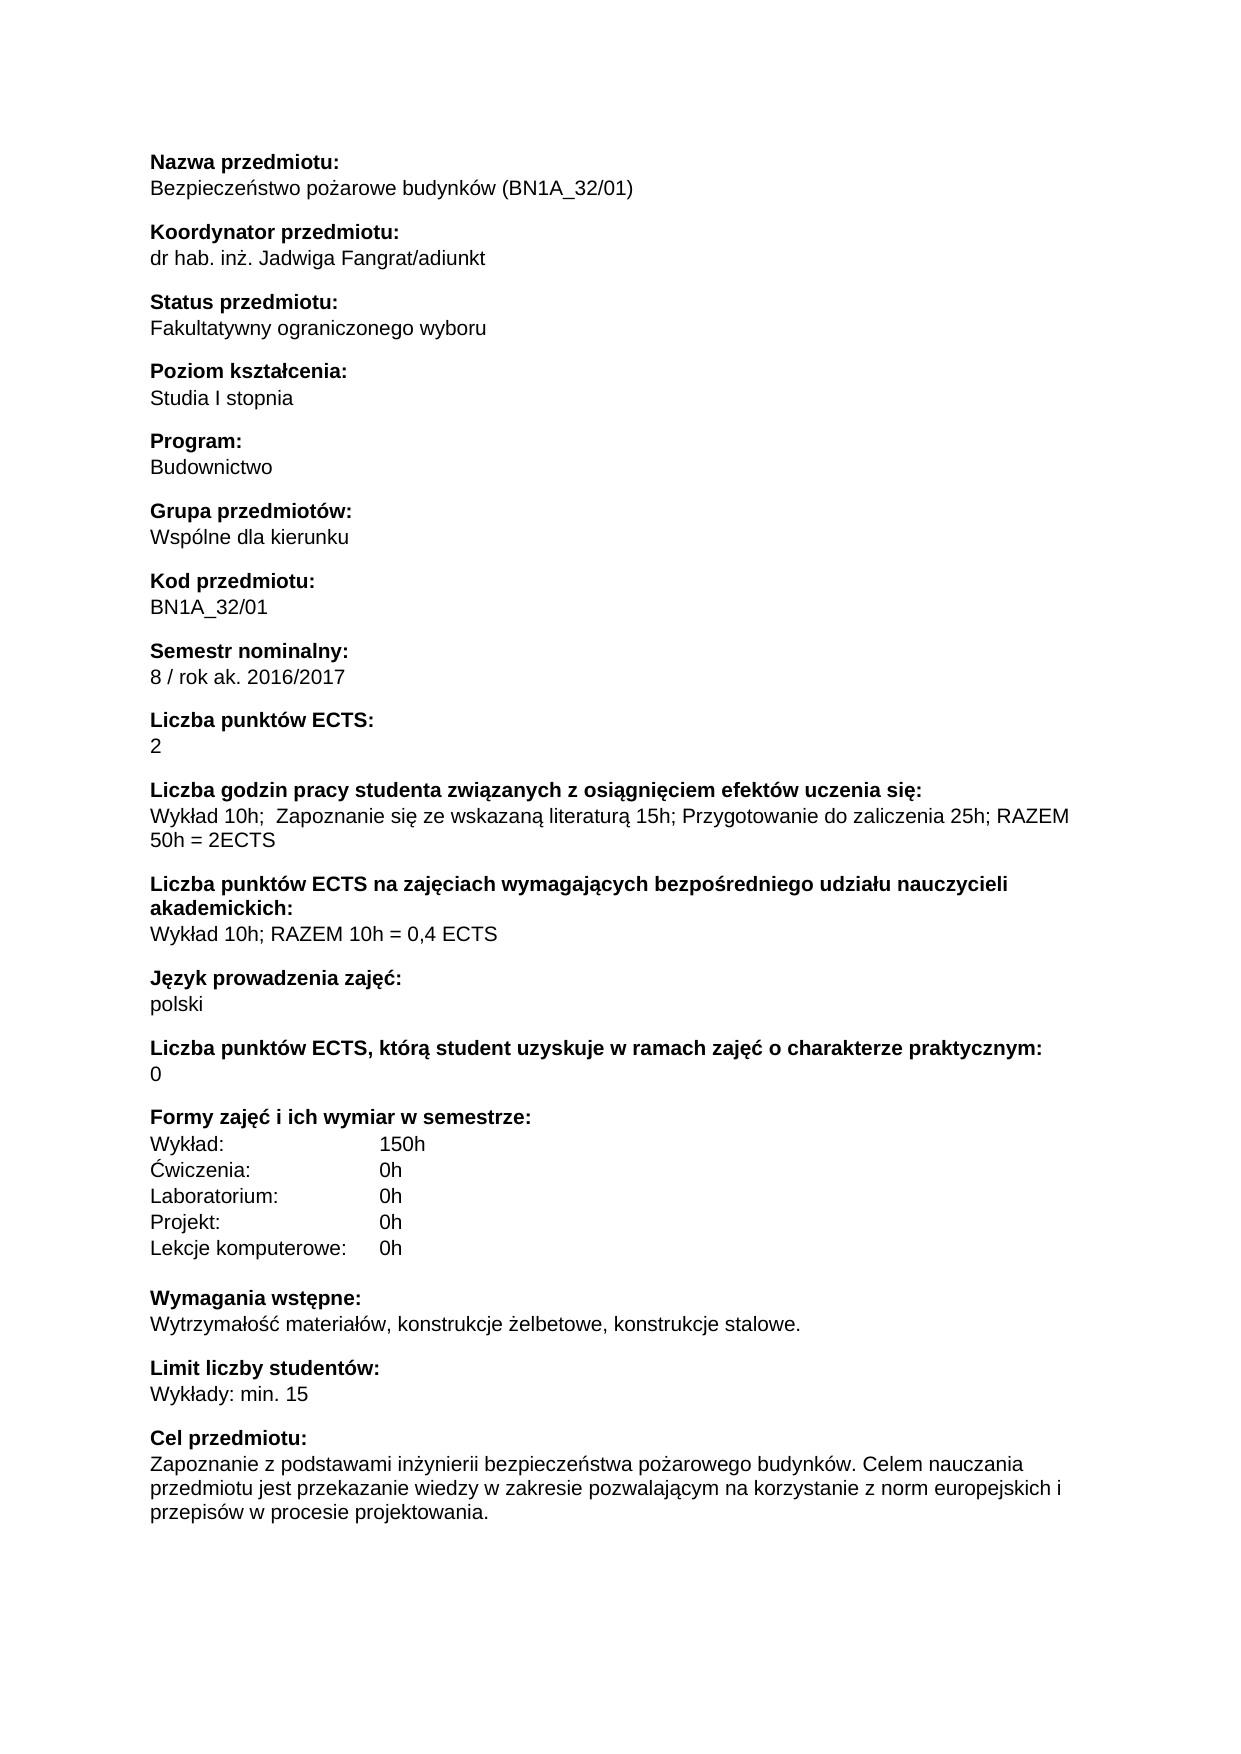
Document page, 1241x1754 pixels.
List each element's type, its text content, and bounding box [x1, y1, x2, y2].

text Wykład 10h; Zapoznanie się ze wskazaną literaturą 15h; Przygotowanie do zaliczenia 25h; RAZEM 50h = 2ECTS [150, 804, 1090, 852]
table_cell Laboratorium: [140, 1184, 367, 1208]
text polski [150, 992, 1090, 1016]
text Liczba punktów ECTS: [150, 708, 1090, 732]
table_cell 0h [369, 1234, 597, 1260]
text Wspólne dla kierunku [150, 525, 1090, 549]
text Studia I stopnia [150, 385, 1090, 409]
text Formy zajęć i ich wymiar w semestrze: [150, 1105, 1090, 1129]
text 2 [150, 734, 1090, 758]
text Nazwa przedmiotu: [150, 150, 1090, 174]
text Budownictwo [150, 455, 1090, 479]
table_cell Lekcje komputerowe: [140, 1236, 367, 1260]
text 0 [150, 1061, 1090, 1085]
text Zapoznanie z podstawami inżynierii bezpieczeństwa pożarowego budynków. Celem nauczania przedmiotu jest przekazanie wiedzy w zakresie pozwalającym na korzystanie z norm europejskich i przepisów w procesie projektowania. [150, 1452, 1090, 1523]
text dr hab. inż. Jadwiga Fangrat/adiunkt [150, 246, 1090, 270]
table_header 150h [369, 1132, 597, 1156]
text Semestr nominalny: [150, 638, 1090, 662]
text Kod przedmiotu: [150, 569, 1090, 593]
text Limit liczby studentów: [150, 1356, 1090, 1380]
table_cell 0h [369, 1156, 597, 1182]
text Wykład 10h; RAZEM 10h = 0,4 ECTS [150, 922, 1090, 946]
text Bezpieczeństwo pożarowe budynków (BN1A_32/01) [150, 176, 1090, 200]
text Wytrzymałość materiałów, konstrukcje żelbetowe, konstrukcje stalowe. [150, 1312, 1090, 1336]
text Język prowadzenia zajęć: [150, 966, 1090, 989]
table_header Wykład: [140, 1132, 367, 1156]
table_cell 0h [369, 1182, 597, 1208]
text Fakultatywny ograniczonego wyboru [150, 316, 1090, 339]
text Program: [150, 429, 1090, 453]
text Wymagania wstępne: [150, 1286, 1090, 1310]
text Liczba punktów ECTS na zajęciach wymagających bezpośredniego udziału nauczycieli akademickich: [150, 872, 1090, 920]
text Status przedmiotu: [150, 289, 1090, 313]
text Wykłady: min. 15 [150, 1382, 1090, 1406]
text Cel przedmiotu: [150, 1426, 1090, 1449]
text 8 / rok ak. 2016/2017 [150, 664, 1090, 688]
text BN1A_32/01 [150, 595, 1090, 619]
table_cell Projekt: [140, 1210, 367, 1234]
text Koordynator przedmiotu: [150, 220, 1090, 244]
table_cell Ćwiczenia: [140, 1158, 367, 1182]
text Grupa przedmiotów: [150, 499, 1090, 523]
text Liczba punktów ECTS, którą student uzyskuje w ramach zajęć o charakterze praktycznym: [150, 1035, 1090, 1059]
table_cell 0h [369, 1208, 597, 1234]
text Poziom kształcenia: [150, 359, 1090, 383]
text Liczba godzin pracy studenta związanych z osiągnięciem efektów uczenia się: [150, 778, 1090, 802]
